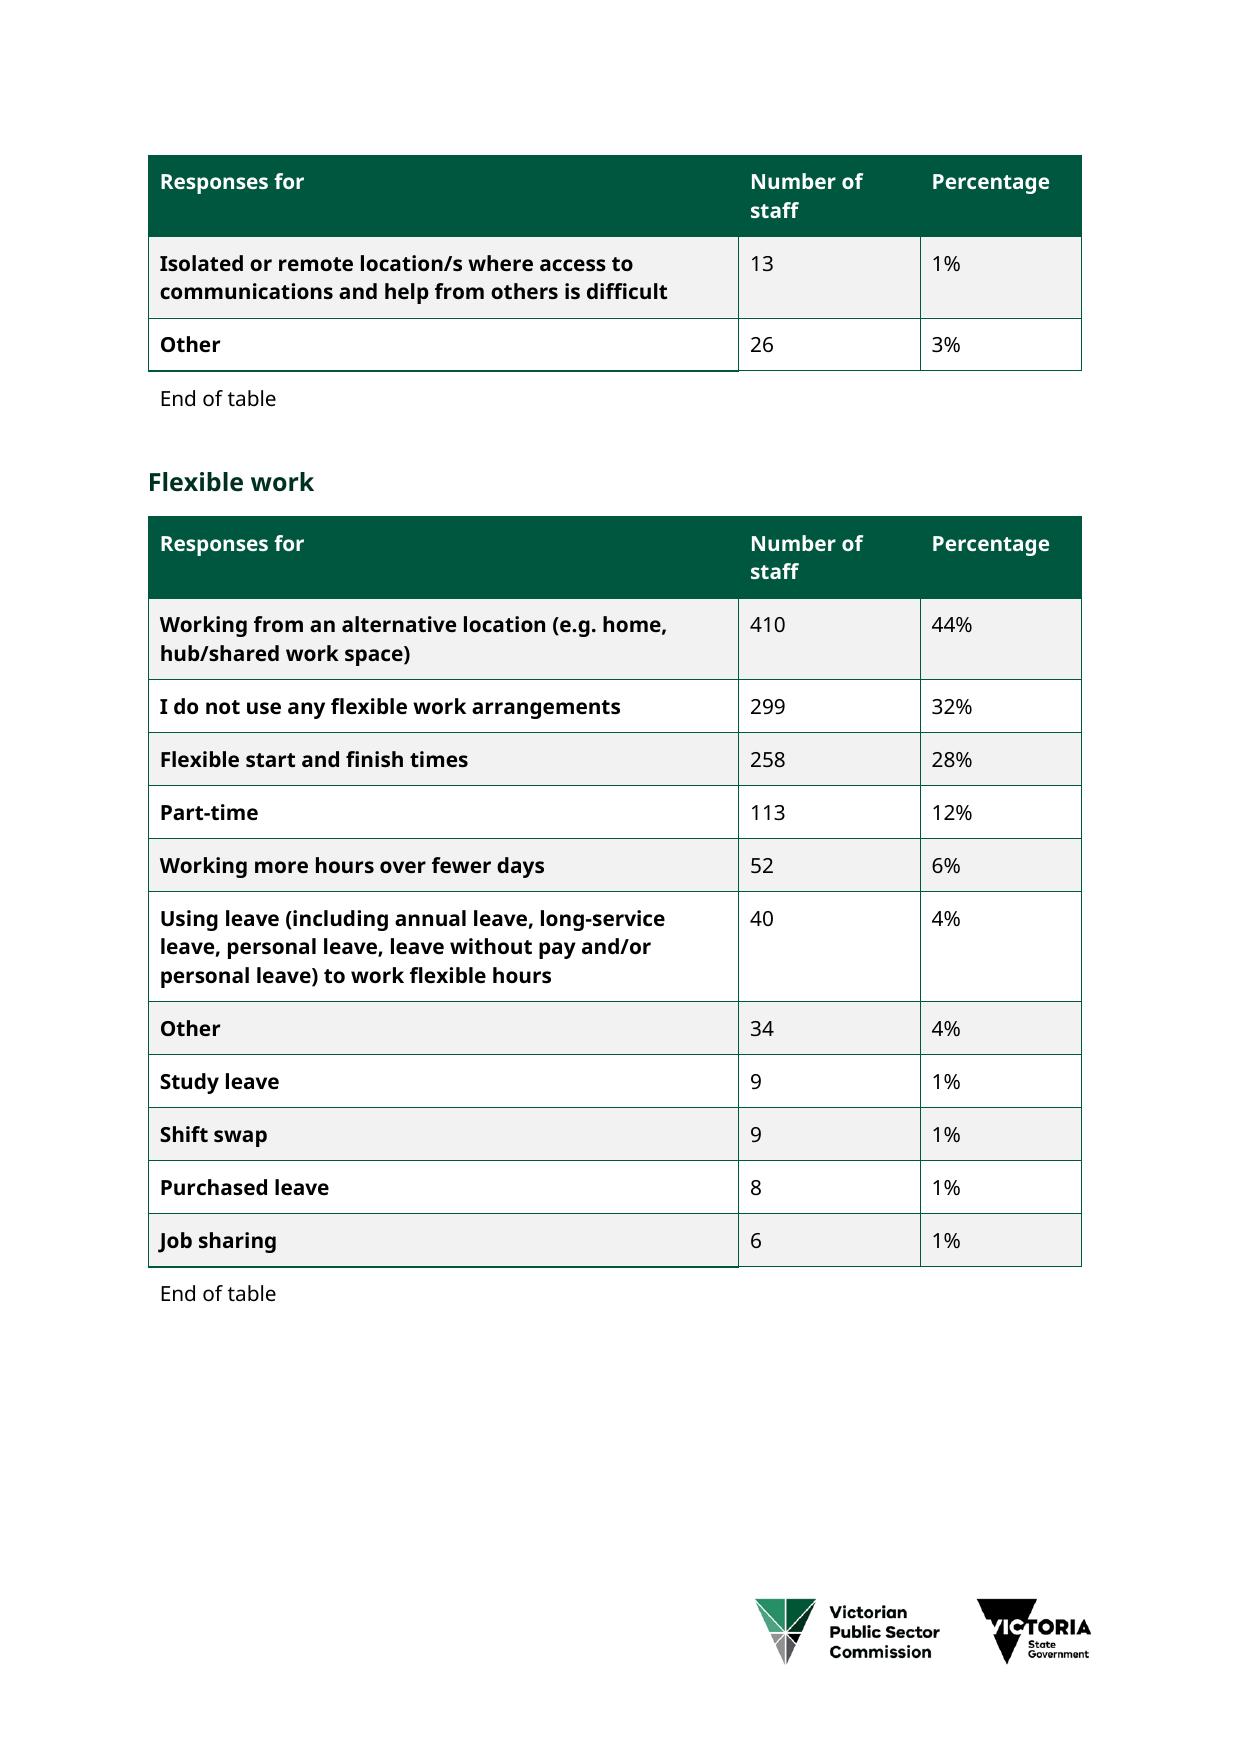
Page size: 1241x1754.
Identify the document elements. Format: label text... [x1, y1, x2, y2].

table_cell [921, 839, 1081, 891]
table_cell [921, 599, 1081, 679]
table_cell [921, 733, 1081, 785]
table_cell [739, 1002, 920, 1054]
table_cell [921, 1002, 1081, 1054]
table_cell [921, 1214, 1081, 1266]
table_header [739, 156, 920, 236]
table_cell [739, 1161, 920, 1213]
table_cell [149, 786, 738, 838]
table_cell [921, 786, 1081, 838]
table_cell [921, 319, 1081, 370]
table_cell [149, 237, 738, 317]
subtitle Flexible work [148, 465, 1092, 499]
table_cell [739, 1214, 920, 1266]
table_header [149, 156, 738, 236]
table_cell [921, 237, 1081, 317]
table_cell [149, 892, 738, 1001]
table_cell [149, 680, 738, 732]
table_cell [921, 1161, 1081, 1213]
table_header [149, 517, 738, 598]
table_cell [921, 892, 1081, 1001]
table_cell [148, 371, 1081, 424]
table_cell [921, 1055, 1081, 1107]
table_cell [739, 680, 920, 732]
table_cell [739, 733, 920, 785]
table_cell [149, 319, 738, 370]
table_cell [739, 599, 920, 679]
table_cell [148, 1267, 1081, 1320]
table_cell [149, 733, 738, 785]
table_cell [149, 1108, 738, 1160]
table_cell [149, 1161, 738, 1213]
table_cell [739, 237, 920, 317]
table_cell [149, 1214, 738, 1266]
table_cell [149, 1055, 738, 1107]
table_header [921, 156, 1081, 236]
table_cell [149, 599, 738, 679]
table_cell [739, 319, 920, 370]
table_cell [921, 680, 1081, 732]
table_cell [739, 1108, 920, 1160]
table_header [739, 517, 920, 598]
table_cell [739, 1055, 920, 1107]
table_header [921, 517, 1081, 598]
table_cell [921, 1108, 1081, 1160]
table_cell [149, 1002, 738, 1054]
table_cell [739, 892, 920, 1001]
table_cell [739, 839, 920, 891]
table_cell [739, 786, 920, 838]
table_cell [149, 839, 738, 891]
picture [754, 1598, 1093, 1666]
